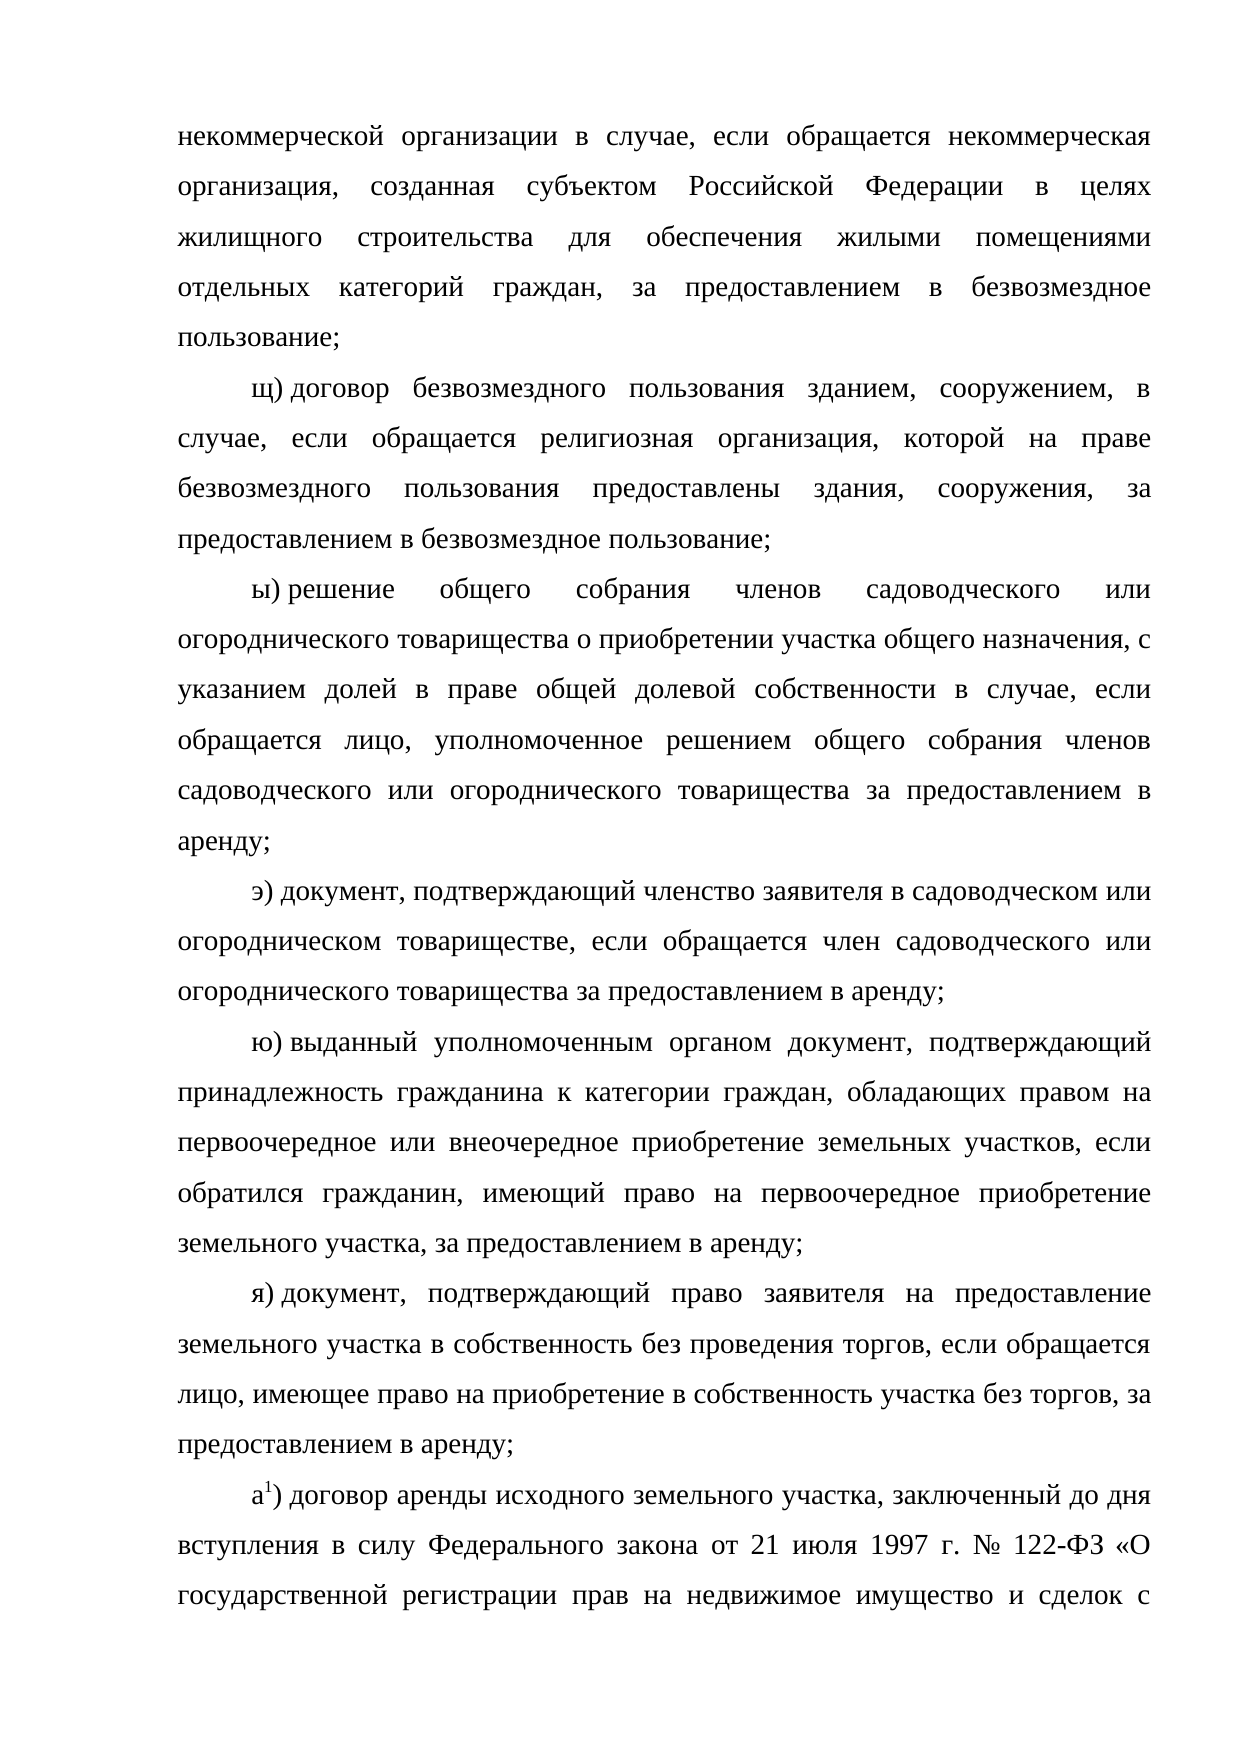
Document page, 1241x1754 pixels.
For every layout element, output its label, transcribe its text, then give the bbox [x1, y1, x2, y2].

list щ) договор безвозмездного пользования зданием, сооружением, в случае, если обращается религиозная организация, которой на праве безвозмездного пользования предоставлены здания, сооружения, за предоставлением в безвозмездное пользование; [177, 370, 1151, 554]
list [177, 118, 1151, 353]
list э) документ, подтверждающий членство заявителя в садоводческом или огородническом товариществе, если обращается член садоводческого или огороднического товарищества за предоставлением в аренду; [177, 873, 1151, 1007]
list я) документ, подтверждающий право заявителя на предоставление земельного участка в собственность без проведения торгов, если обращается лицо, имеющее право на приобретение в собственность участка без торгов, за предоставлением в аренду; [177, 1276, 1151, 1460]
list ы) решение общего собрания членов садоводческого или огороднического товарищества о приобретении участка общего назначения, с указанием долей в праве общей долевой собственности в случае, если обращается лицо, уполномоченное решением общего собрания членов садоводческого или огороднического товарищества за предоставлением в аренду; [177, 571, 1151, 856]
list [177, 1477, 1151, 1611]
list ю) выданный уполномоченным органом документ, подтверждающий принадлежность гражданина к категории граждан, обладающих правом на первоочередное или внеочередное приобретение земельных участков, если обратился гражданин, имеющий право на первоочередное приобретение земельного участка, за предоставлением в аренду; [177, 1024, 1151, 1259]
